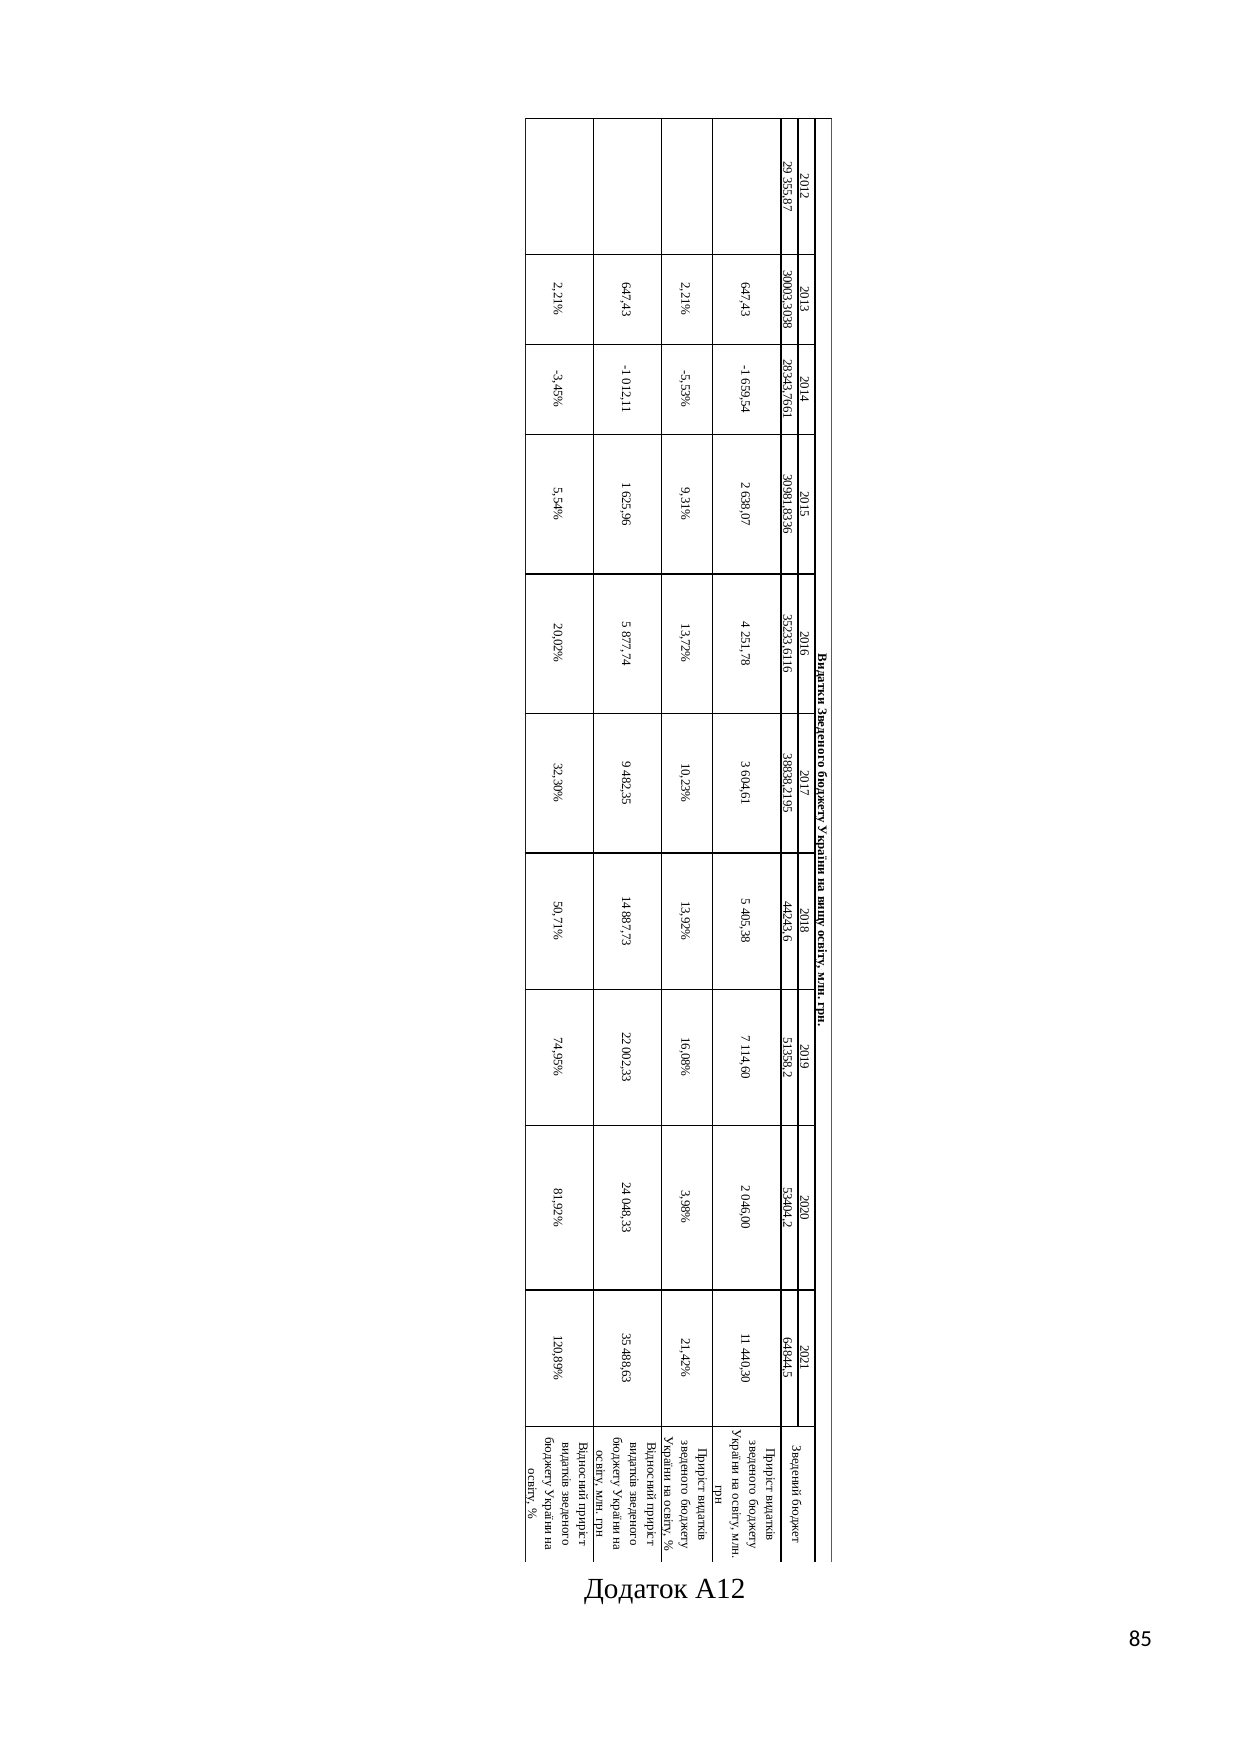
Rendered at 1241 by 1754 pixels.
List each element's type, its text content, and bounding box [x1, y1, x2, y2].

text Додаток А12 [177, 1572, 1152, 1605]
